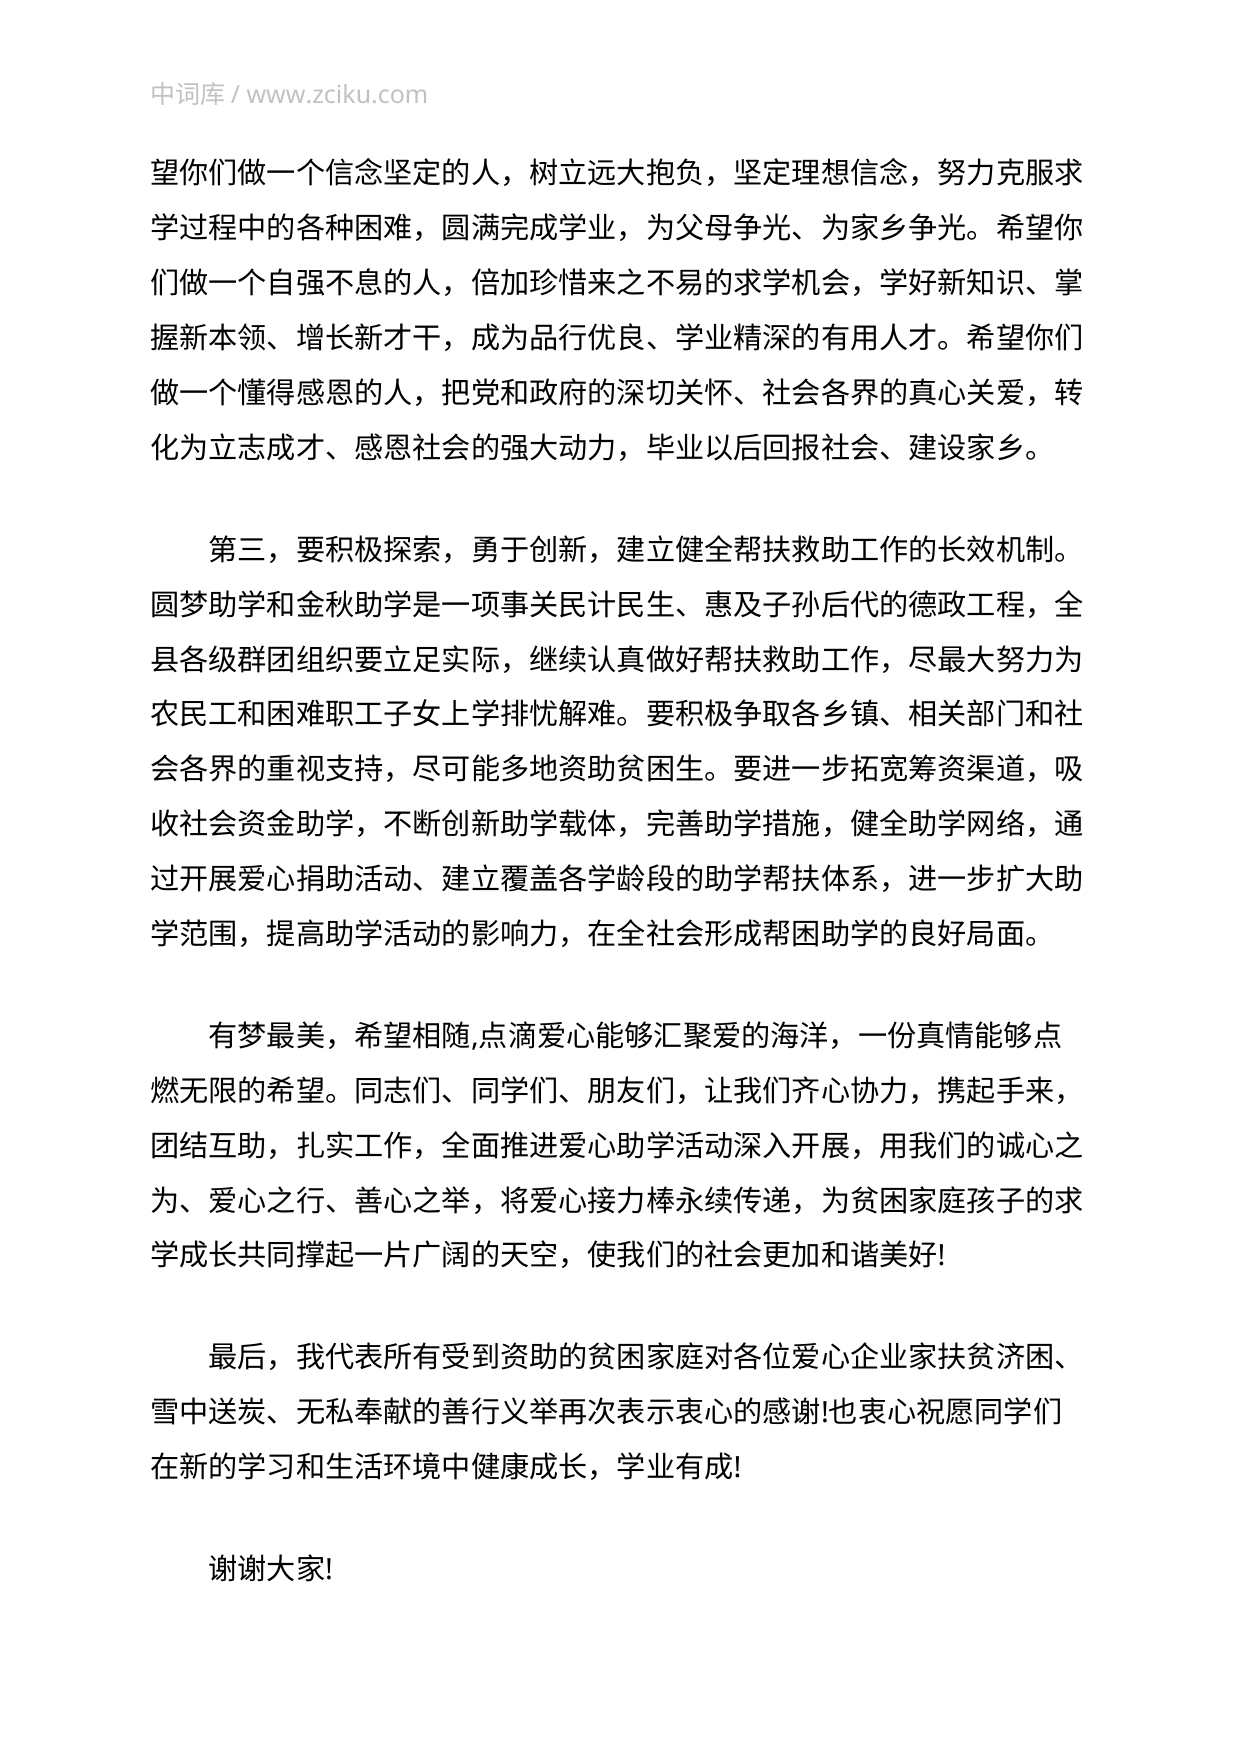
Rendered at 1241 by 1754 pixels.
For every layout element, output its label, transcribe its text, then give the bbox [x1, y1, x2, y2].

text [150, 150, 1090, 467]
text 谢谢大家! [150, 1546, 1090, 1588]
text 有梦最美，希望相随,点滴爱心能够汇聚爱的海洋，一份真情能够点燃无限的希望。同志们、同学们、朋友们，让我们齐心协力，携起手来，团结互助，扎实工作，全面推进爱心助学活动深入开展，用我们的诚心之为、爱心之行、善心之举，将爱心接力棒永续传递，为贫困家庭孩子的求学成长共同撑起一片广阔的天空，使我们的社会更加和谐美好! [150, 1012, 1090, 1274]
text 第三，要积极探索，勇于创新，建立健全帮扶救助工作的长效机制。圆梦助学和金秋助学是一项事关民计民生、惠及子孙后代的德政工程，全县各级群团组织要立足实际，继续认真做好帮扶救助工作，尽最大努力为农民工和困难职工子女上学排忧解难。要积极争取各乡镇、相关部门和社会各界的重视支持，尽可能多地资助贫困生。要进一步拓宽筹资渠道，吸收社会资金助学，不断创新助学载体，完善助学措施，健全助学网络，通过开展爱心捐助活动、建立覆盖各学龄段的助学帮扶体系，进一步扩大助学范围，提高助学活动的影响力，在全社会形成帮困助学的良好局面。 [150, 526, 1090, 953]
text 最后，我代表所有受到资助的贫困家庭对各位爱心企业家扶贫济困、雪中送炭、无私奉献的善行义举再次表示衷心的感谢!也衷心祝愿同学们在新的学习和生活环境中健康成长，学业有成! [150, 1334, 1090, 1486]
